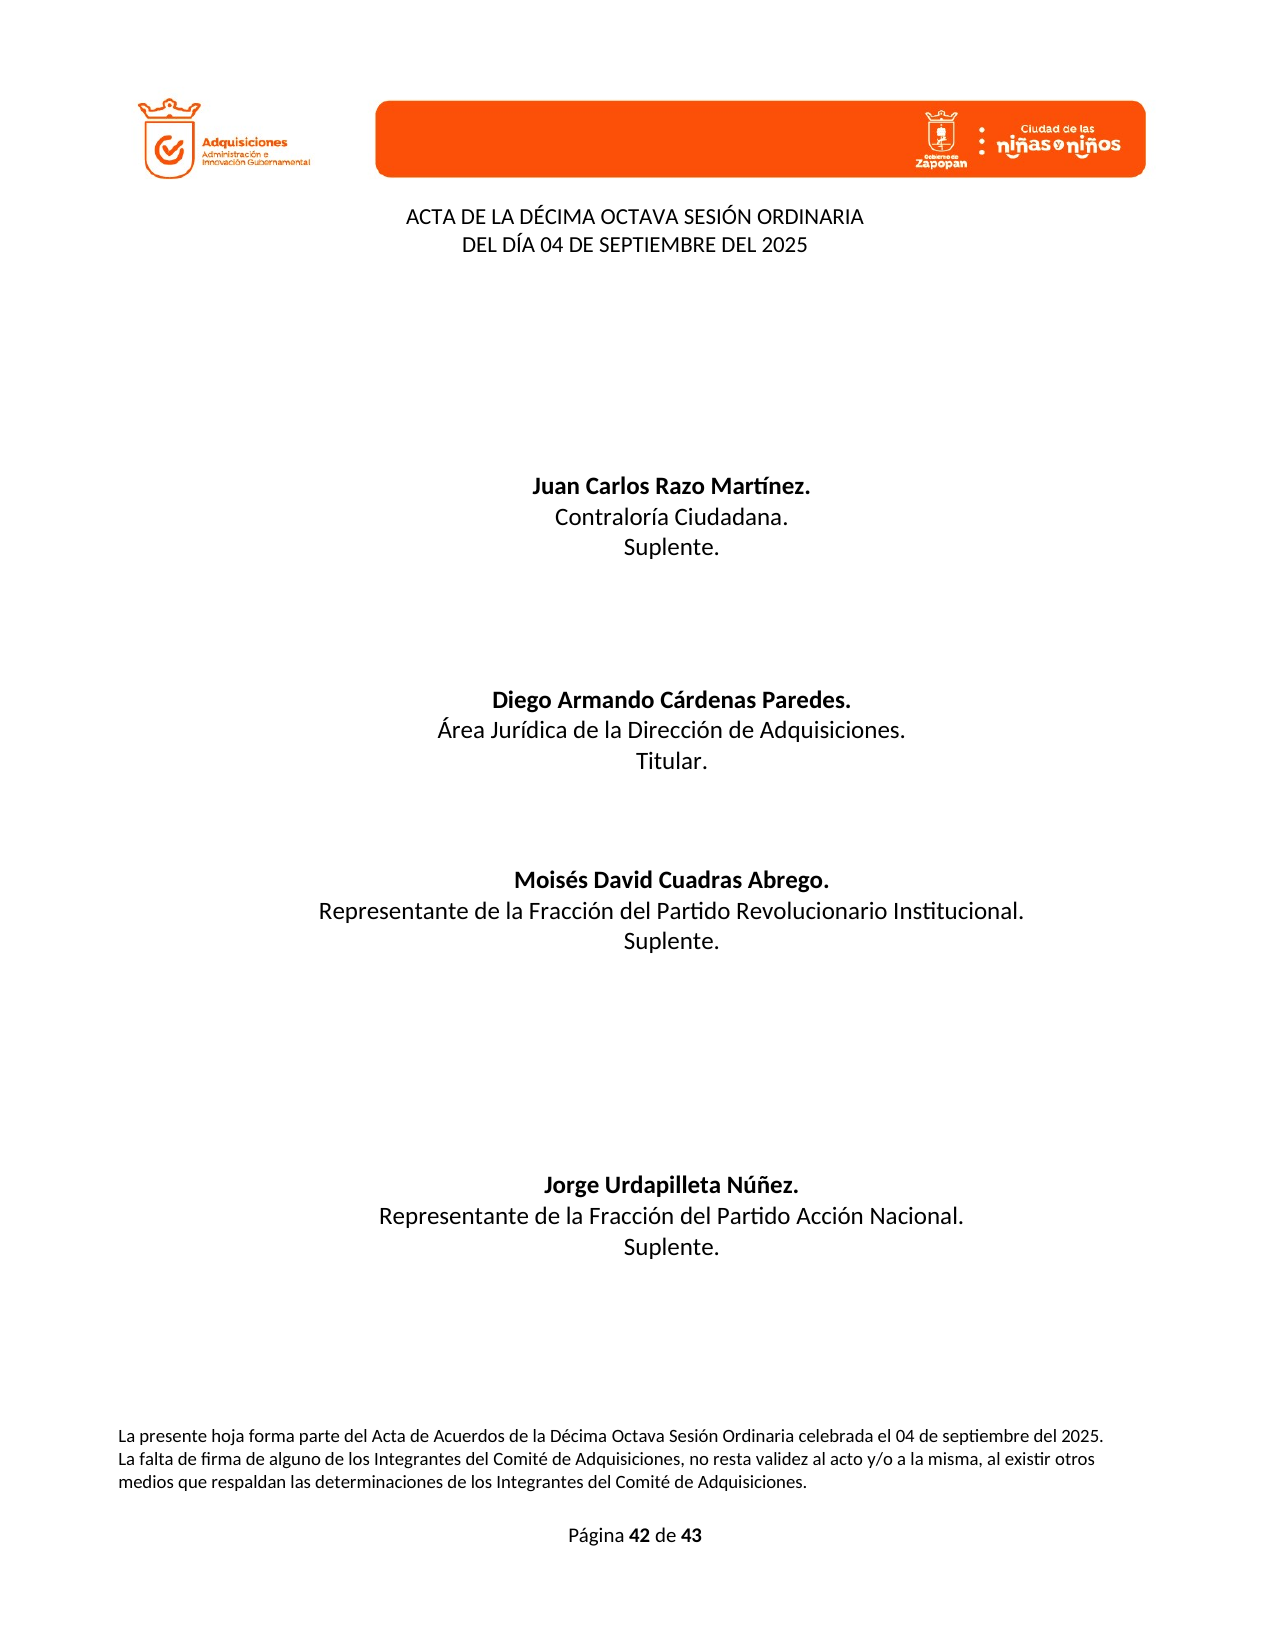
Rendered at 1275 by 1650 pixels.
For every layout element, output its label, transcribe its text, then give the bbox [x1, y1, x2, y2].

text Área Jurídica de la Dirección de Adquisiciones. [192, 714, 1152, 745]
text Titular. [192, 745, 1152, 775]
text Contraloría Ciudadana. [192, 501, 1152, 531]
picture [118, 73, 1165, 203]
text Suplente. [192, 1231, 1152, 1261]
text Jorge Urdapilleta Núñez. [192, 1169, 1152, 1200]
text Representante de la Fracción del Partido Revolucionario Institucional. [192, 895, 1152, 925]
text Moisés David Cuadras Abrego. [192, 864, 1152, 895]
text Suplente. [192, 925, 1152, 956]
text Suplente. [192, 531, 1152, 562]
text Juan Carlos Razo Martínez. [192, 470, 1152, 501]
text Representante de la Fracción del Partido Acción Nacional. [192, 1200, 1152, 1231]
text Diego Armando Cárdenas Paredes. [192, 684, 1152, 714]
